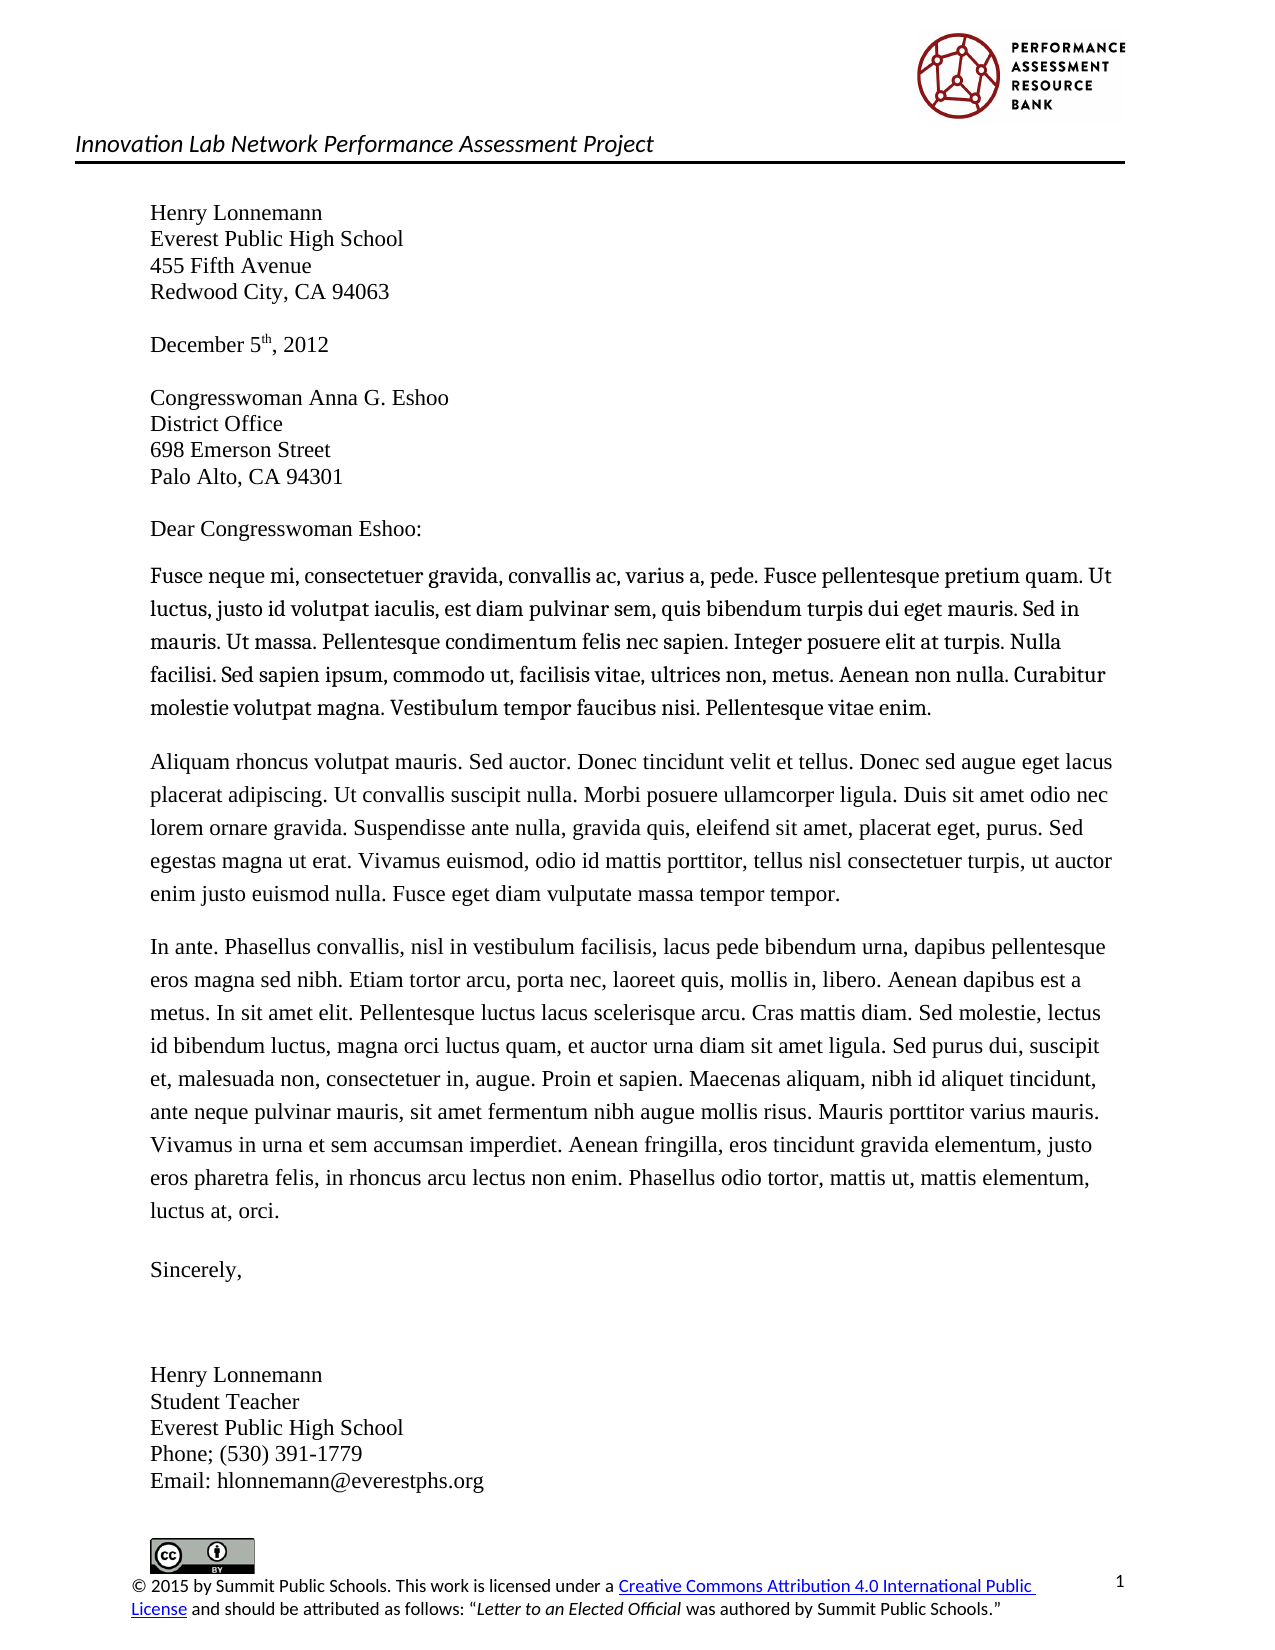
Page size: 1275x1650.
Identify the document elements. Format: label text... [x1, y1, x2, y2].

text Phone; (530) 391-1779 [150, 1441, 1125, 1467]
text Henry Lonnemann [150, 199, 1125, 226]
text Student Teacher [150, 1388, 1125, 1414]
picture [150, 1538, 255, 1574]
text December 5th, 2012 [150, 331, 1125, 357]
text 698 Emerson Street [150, 436, 1125, 463]
text 455 Fifth Avenue [150, 252, 1125, 278]
text Congresswoman Anna G. Eshoo [150, 384, 1125, 410]
text District Office [150, 410, 1125, 436]
text Redwood City, CA 94063 [150, 278, 1125, 304]
text Everest Public High School [150, 1414, 1125, 1441]
picture [917, 30, 1125, 123]
text Henry Lonnemann [150, 1361, 1125, 1388]
text Email: hlonnemann@everestphs.org [150, 1467, 1125, 1493]
text Palo Alto, CA 94301 [150, 463, 1125, 489]
text Everest Public High School [150, 226, 1125, 252]
text Sincerely, [150, 1256, 1125, 1282]
text Dear Congresswoman Eshoo: [150, 515, 1125, 542]
